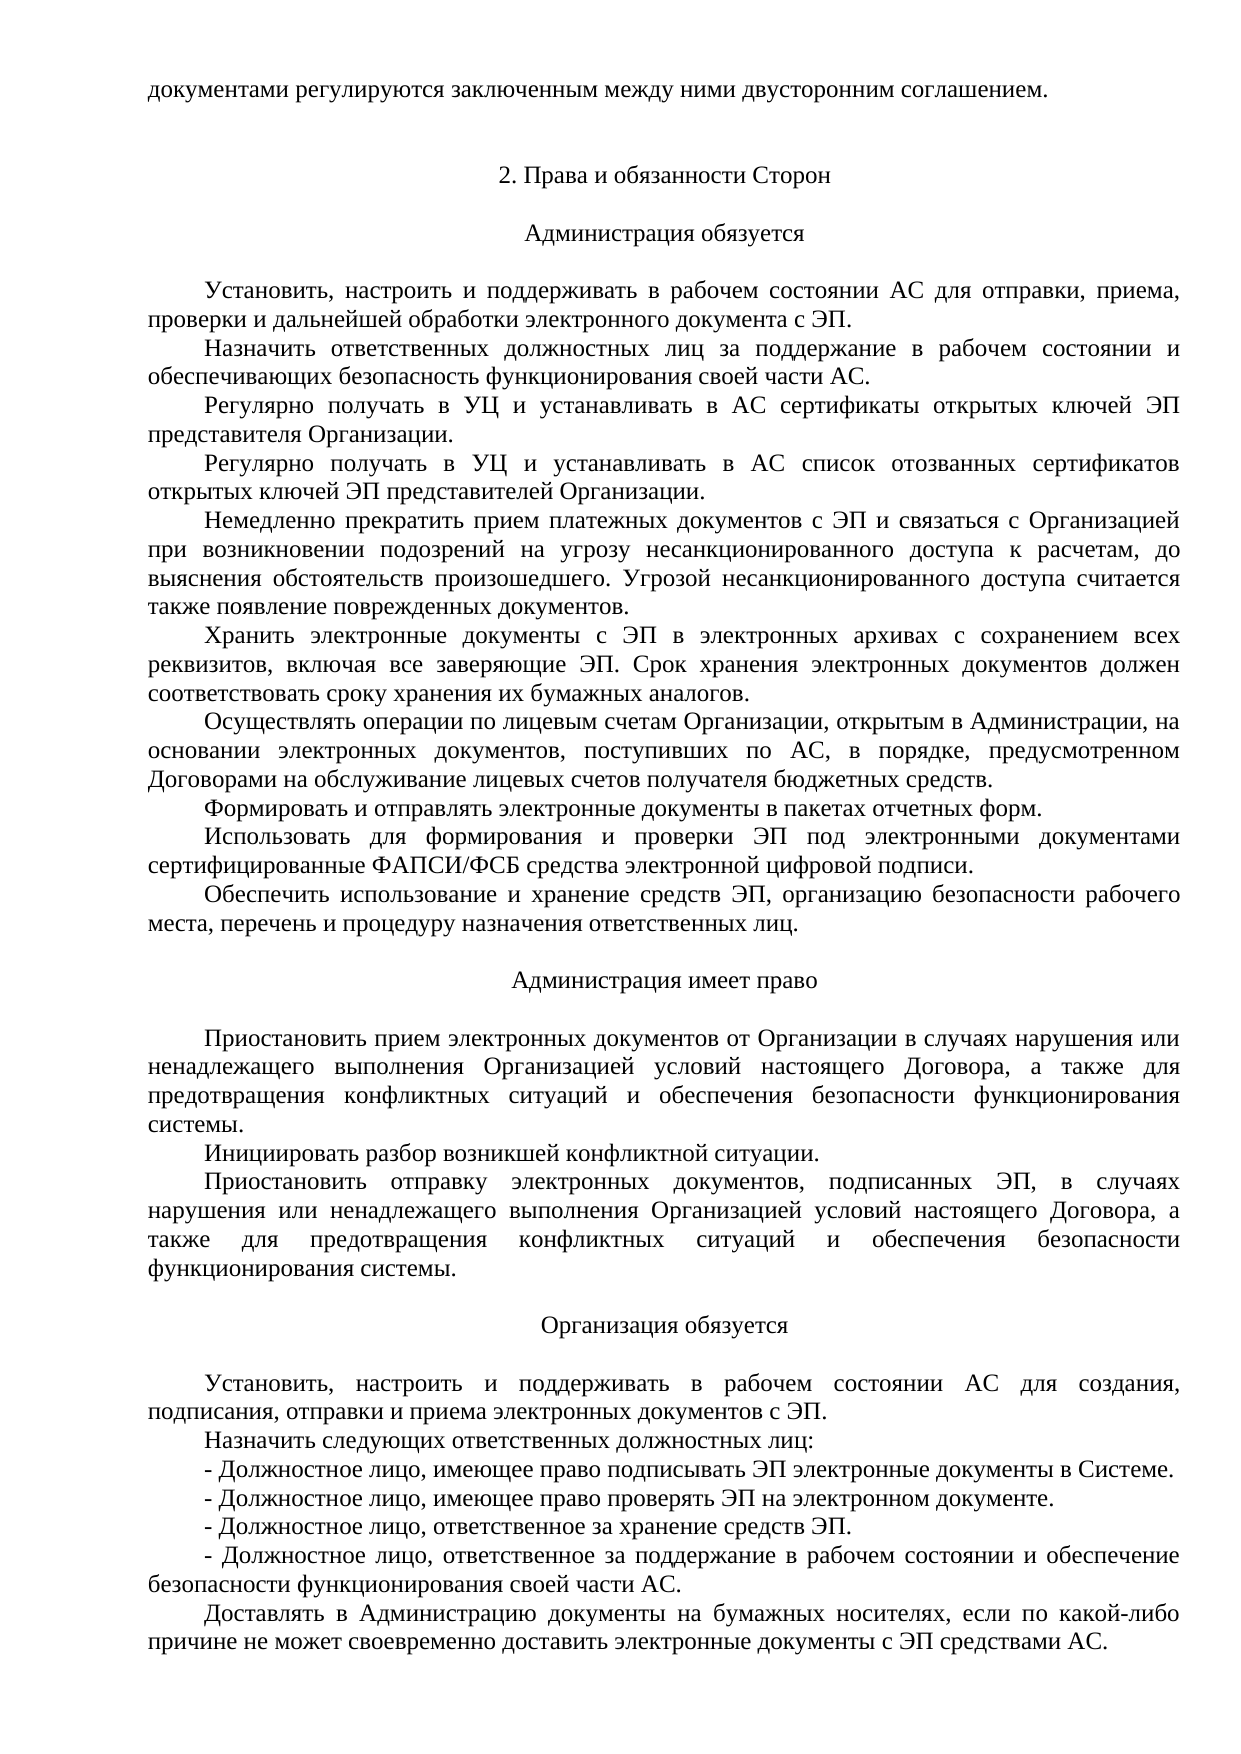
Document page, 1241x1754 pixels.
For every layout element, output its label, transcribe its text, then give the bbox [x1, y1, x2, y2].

text Администрация обязуется [148, 218, 1181, 246]
text Установить, настроить и поддерживать в рабочем состоянии АС для создания, подписания, отправки и приема электронных документов с ЭП. [148, 1368, 1181, 1425]
text Осуществлять операции по лицевым счетам Организации, открытым в Администрации, на основании электронных документов, поступивших по АС, в порядке, предусмотренном Договорами на обслуживание лицевых счетов получателя бюджетных средств. [148, 706, 1181, 793]
text Доставлять в Администрацию документы на бумажных носителях, если по какой-либо причине не может своевременно доставить электронные документы с ЭП средствами АС. [148, 1598, 1181, 1655]
text 2. Права и обязанности Сторон [148, 160, 1181, 189]
text Организация обязуется [148, 1310, 1181, 1339]
text Формировать и отправлять электронные документы в пакетах отчетных форм. [148, 793, 1181, 821]
text Приостановить отправку электронных документов, подписанных ЭП, в случаях нарушения или ненадлежащего выполнения Организацией условий настоящего Договора, а также для предотвращения конфликтных ситуаций и обеспечения безопасности функционирования системы. [148, 1166, 1181, 1281]
text Приостановить прием электронных документов от Организации в случаях нарушения или ненадлежащего выполнения Организацией условий настоящего Договора, а также для предотвращения конфликтных ситуаций и обеспечения безопасности функционирования системы. [148, 1023, 1181, 1138]
text Администрация имеет право [148, 965, 1181, 994]
text Немедленно прекратить прием платежных документов с ЭП и связаться с Организацией при возникновении подозрений на угрозу несанкционированного доступа к расчетам, до выяснения обстоятельств произошедшего. Угрозой несанкционированного доступа считается также появление поврежденных документов. [148, 505, 1181, 620]
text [148, 74, 1181, 103]
text - Должностное лицо, имеющее право проверять ЭП на электронном документе. [148, 1483, 1181, 1511]
text Использовать для формирования и проверки ЭП под электронными документами сертифицированные ФАПСИ/ФСБ средства электронной цифровой подписи. [148, 821, 1181, 879]
text Регулярно получать в УЦ и устанавливать в АС сертификаты открытых ключей ЭП представителя Организации. [148, 390, 1181, 448]
text Назначить следующих ответственных должностных лиц: [148, 1425, 1181, 1454]
text Обеспечить использование и хранение средств ЭП, организацию безопасности рабочего места, перечень и процедуру назначения ответственных лиц. [148, 879, 1181, 936]
text Инициировать разбор возникшей конфликтной ситуации. [148, 1138, 1181, 1166]
text Назначить ответственных должностных лиц за поддержание в рабочем состоянии и обеспечивающих безопасность функционирования своей части АС. [148, 333, 1181, 390]
text - Должностное лицо, имеющее право подписывать ЭП электронные документы в Системе. [148, 1454, 1181, 1483]
text - Должностное лицо, ответственное за поддержание в рабочем состоянии и обеспечение безопасности функционирования своей части АС. [148, 1540, 1181, 1598]
text Установить, настроить и поддерживать в рабочем состоянии АС для отправки, приема, проверки и дальнейшей обработки электронного документа с ЭП. [148, 275, 1181, 333]
text Регулярно получать в УЦ и устанавливать в АС список отозванных сертификатов открытых ключей ЭП представителей Организации. [148, 448, 1181, 505]
text - Должностное лицо, ответственное за хранение средств ЭП. [148, 1511, 1181, 1540]
text Хранить электронные документы с ЭП в электронных архивах с сохранением всех реквизитов, включая все заверяющие ЭП. Срок хранения электронных документов должен соответствовать сроку хранения их бумажных аналогов. [148, 620, 1181, 706]
